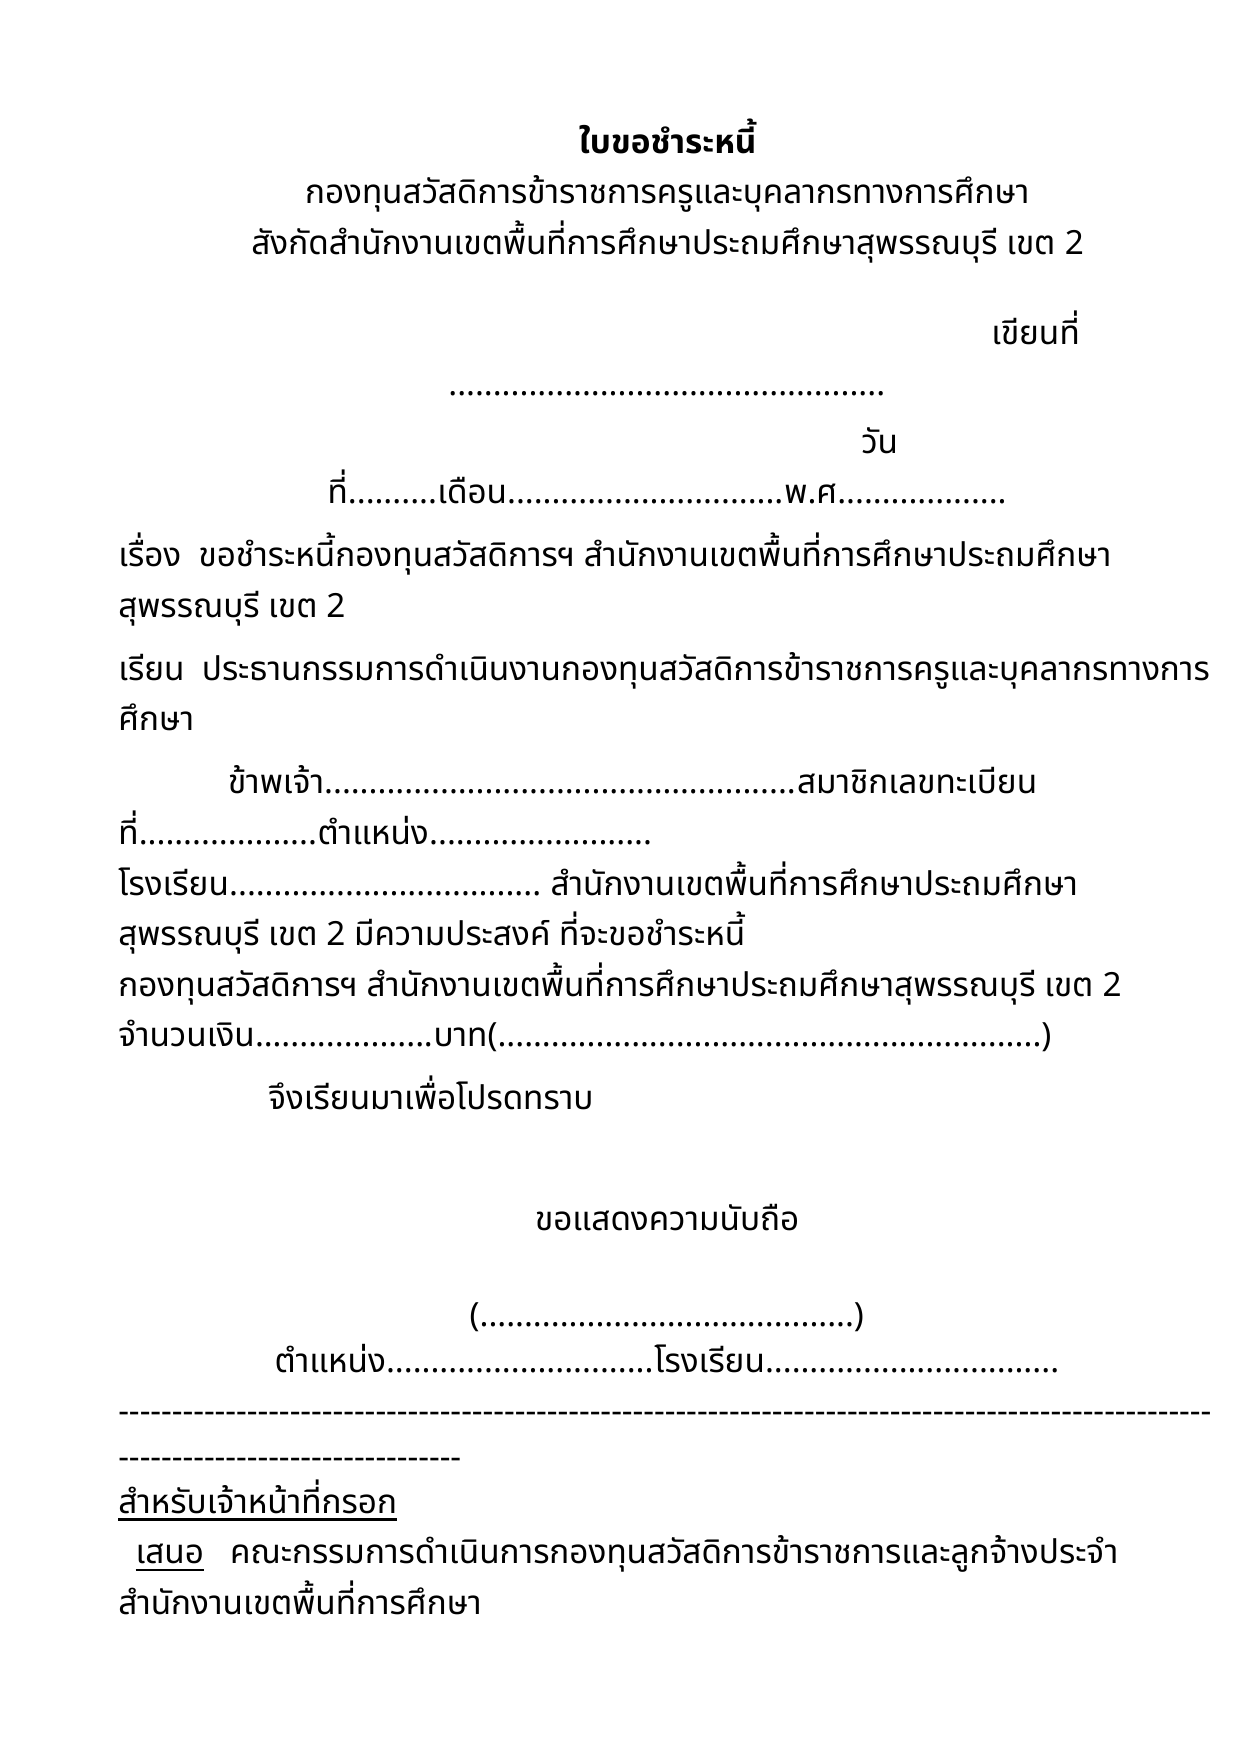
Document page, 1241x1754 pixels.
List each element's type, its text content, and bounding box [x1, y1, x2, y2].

text สำหรับเจ้าหน้าที่กรอก [118, 1478, 1216, 1528]
subtitle ข้าพเจ้า....................................……...........สมาชิกเลขทะเบียนที่....................ตำแหน่ง......................... [118, 758, 1217, 859]
subtitle สังกัดสำนักงานเขตพื้นที่การศึกษาประถมศึกษาสุพรรณบุรี เขต 2 [118, 219, 1217, 269]
text (..........................................) [118, 1291, 1216, 1336]
text ตำแหน่ง..............................โรงเรียน................................. [118, 1336, 1216, 1387]
subtitle กองทุนสวัสดิการฯ สำนักงานเขตพื้นที่การศึกษาประถมศึกษาสุพรรณบุรี เขต 2 จำนวนเงิน….................บาท(.............................................................) [118, 961, 1216, 1062]
subtitle โรงเรียน................................... สำนักงานเขตพื้นที่การศึกษาประถมศึกษาสุพรรณบุรี เขต 2 มีความประสงค์ ที่จะขอชำระหนี้ [118, 859, 1217, 961]
text ขอแสดงความนับถือ [118, 1195, 1216, 1246]
text เสนอ คณะกรรมการดำเนินการกองทุนสวัสดิการข้าราชการและลูกจ้างประจำ สำนักงานเขตพื้นที่การศึกษา [118, 1528, 1216, 1629]
text วันที่..........เดือน...............................พ.ศ................... [118, 418, 1216, 519]
text เขียนที่ ................................................. [118, 309, 1216, 405]
subtitle เรื่อง ขอชำระหนี้กองทุนสวัสดิการฯ สำนักงานเขตพื้นที่การศึกษาประถมศึกษาสุพรรณบุรี เขต 2 [118, 531, 1216, 632]
subtitle ใบขอชำระหนี้ [118, 118, 1217, 168]
subtitle เรียน ประธานกรรมการดำเนินงานกองทุนสวัสดิการข้าราชการครูและบุคลากรทางการศึกษา [118, 645, 1216, 746]
subtitle กองทุนสวัสดิการข้าราชการครูและบุคลากรทางการศึกษา [118, 168, 1217, 219]
text จึงเรียนมาเพื่อโปรดทราบ [118, 1074, 1216, 1125]
text -------------------------------------------------------------------------------------------------------------------------------------- [118, 1387, 1216, 1478]
